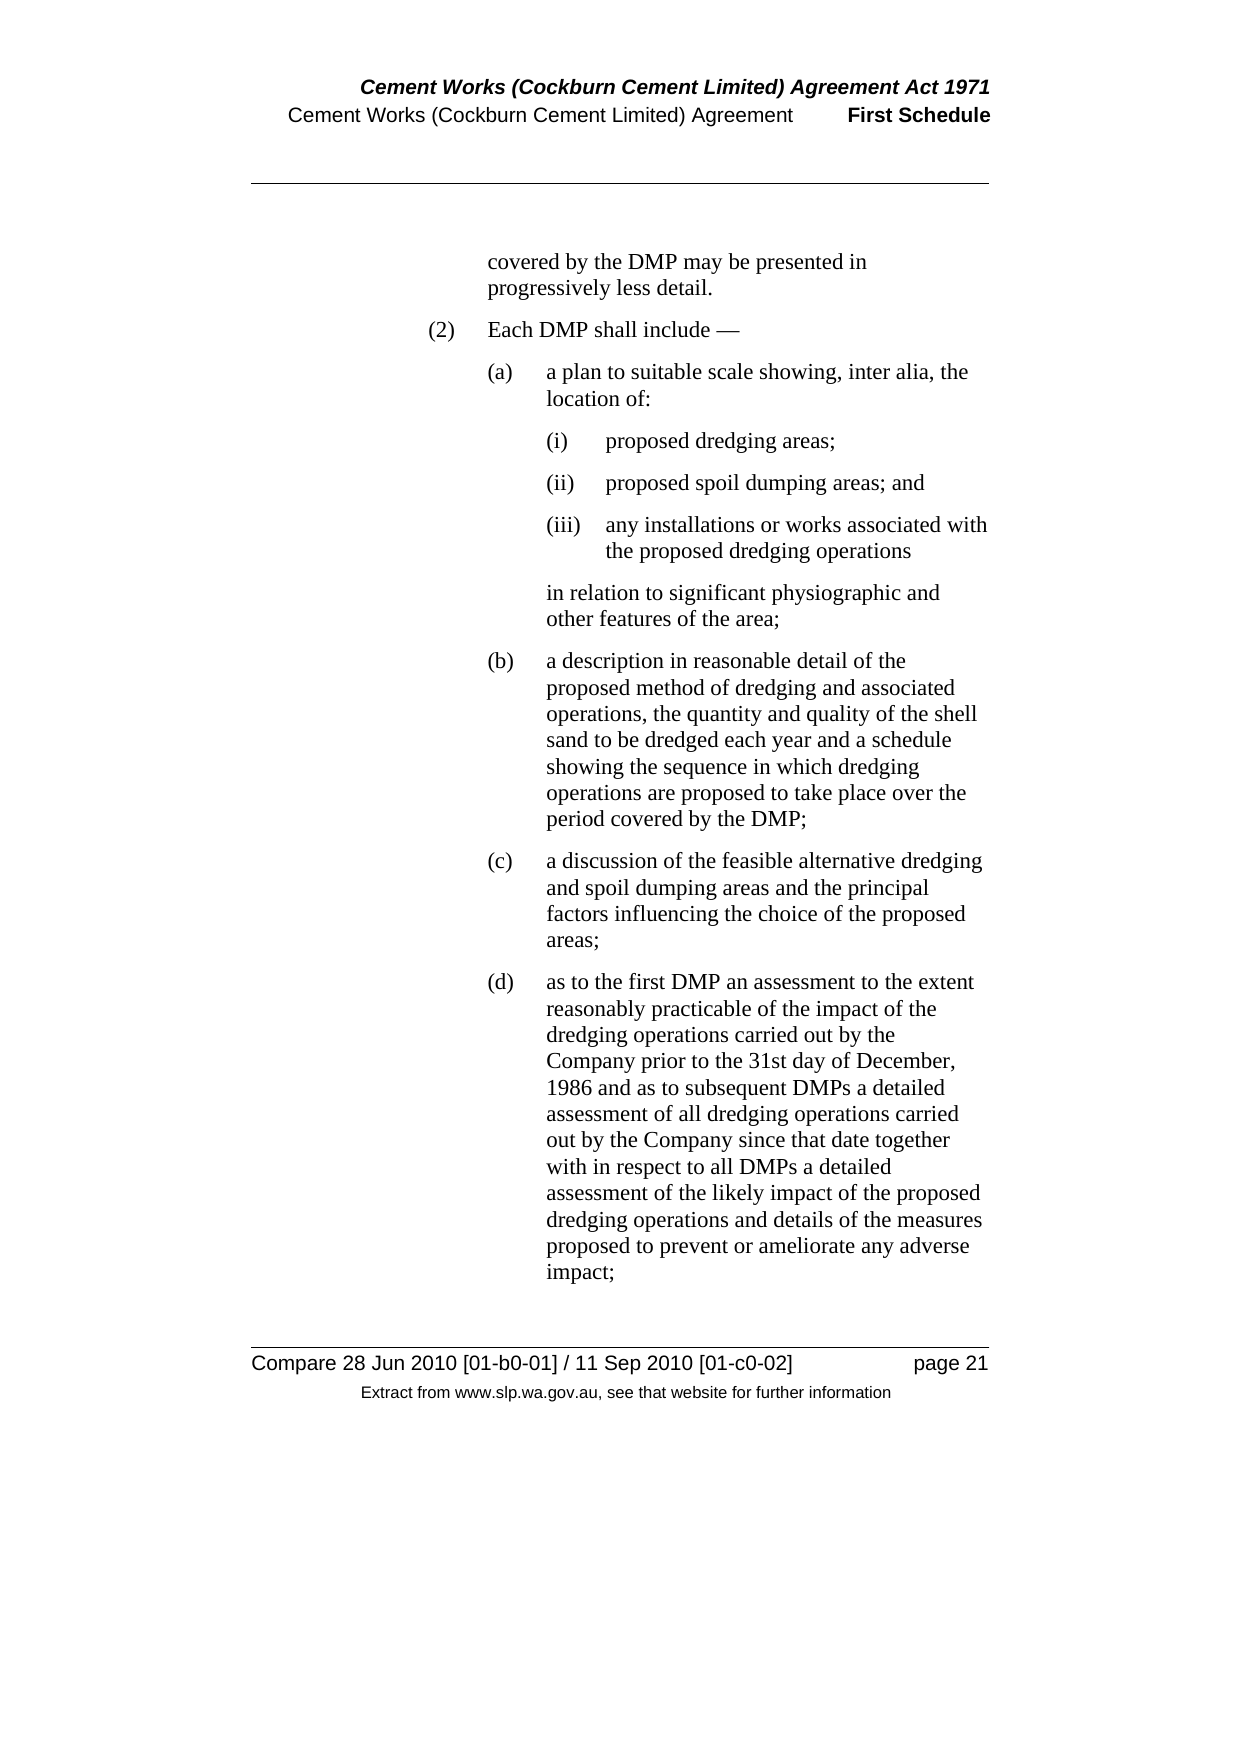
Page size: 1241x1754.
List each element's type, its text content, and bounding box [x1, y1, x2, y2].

text (c) a discussion of the feasible alternative dredging and spoil dumping areas and the principal factors influencing the choice of the proposed areas; [251, 847, 989, 953]
text (iii) any installations or works associated with the proposed dredging operations [251, 511, 989, 563]
text in relation to significant physiographic and other features of the area; [251, 579, 989, 632]
text (b) a description in reasonable detail of the proposed method of dredging and associated operations, the quantity and quality of the shell sand to be dredged each year and a schedule showing the sequence in which dredging operations are proposed to take place over the period covered by the DMP; [251, 647, 989, 832]
text (a) a plan to suitable scale showing, inter alia, the location of: [251, 358, 989, 411]
text (d) as to the first DMP an assessment to the extent reasonably practicable of the impact of the dredging operations carried out by the Company prior to the 31st day of December, 1986 and as to subsequent DMPs a detailed assessment of all dredging operations carried out by the Company since that date together with in respect to all DMPs a detailed assessment of the likely impact of the proposed dredging operations and details of the measures proposed to prevent or ameliorate any adverse impact; [251, 968, 989, 1285]
text (2) Each DMP shall include — [251, 316, 989, 343]
text (i) proposed dredging areas; [251, 427, 989, 453]
text (ii) proposed spoil dumping areas; and [251, 469, 989, 495]
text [251, 248, 989, 301]
